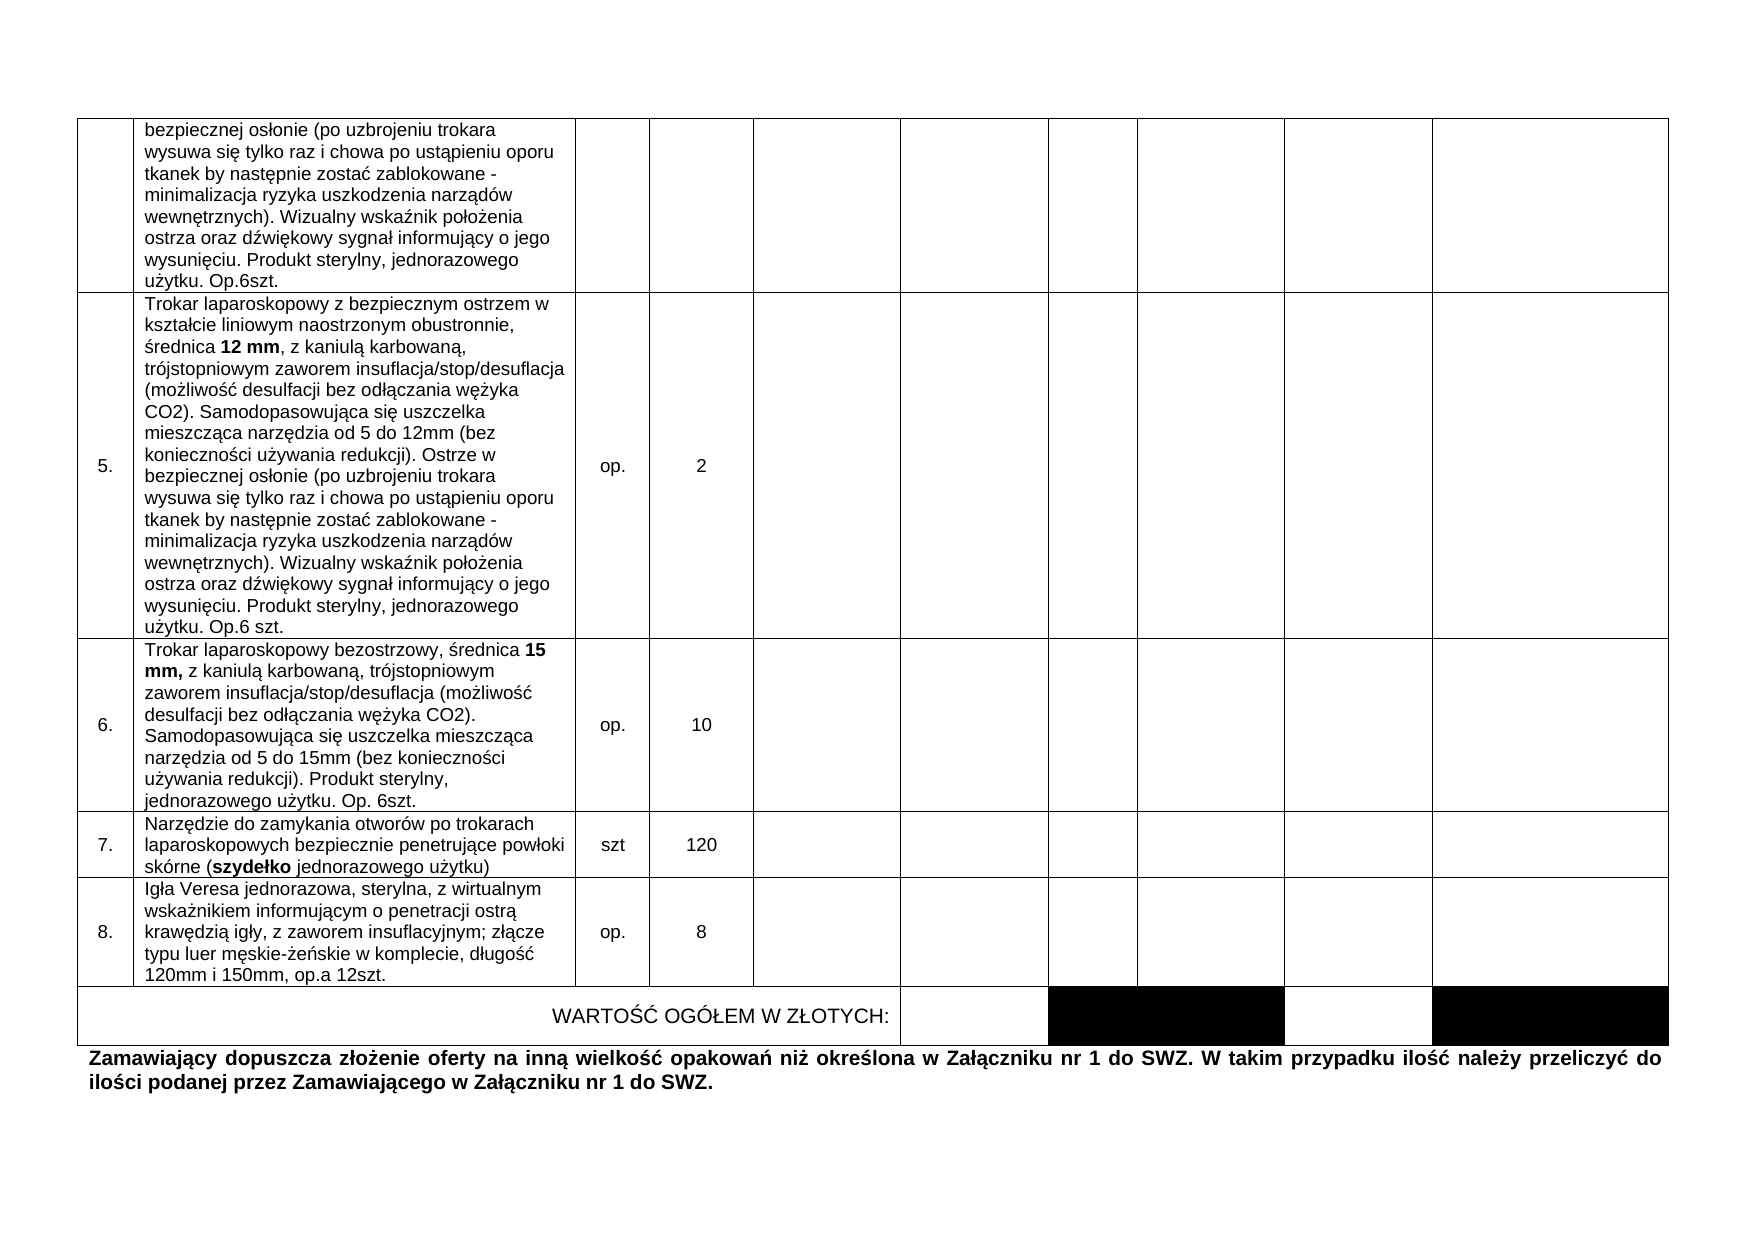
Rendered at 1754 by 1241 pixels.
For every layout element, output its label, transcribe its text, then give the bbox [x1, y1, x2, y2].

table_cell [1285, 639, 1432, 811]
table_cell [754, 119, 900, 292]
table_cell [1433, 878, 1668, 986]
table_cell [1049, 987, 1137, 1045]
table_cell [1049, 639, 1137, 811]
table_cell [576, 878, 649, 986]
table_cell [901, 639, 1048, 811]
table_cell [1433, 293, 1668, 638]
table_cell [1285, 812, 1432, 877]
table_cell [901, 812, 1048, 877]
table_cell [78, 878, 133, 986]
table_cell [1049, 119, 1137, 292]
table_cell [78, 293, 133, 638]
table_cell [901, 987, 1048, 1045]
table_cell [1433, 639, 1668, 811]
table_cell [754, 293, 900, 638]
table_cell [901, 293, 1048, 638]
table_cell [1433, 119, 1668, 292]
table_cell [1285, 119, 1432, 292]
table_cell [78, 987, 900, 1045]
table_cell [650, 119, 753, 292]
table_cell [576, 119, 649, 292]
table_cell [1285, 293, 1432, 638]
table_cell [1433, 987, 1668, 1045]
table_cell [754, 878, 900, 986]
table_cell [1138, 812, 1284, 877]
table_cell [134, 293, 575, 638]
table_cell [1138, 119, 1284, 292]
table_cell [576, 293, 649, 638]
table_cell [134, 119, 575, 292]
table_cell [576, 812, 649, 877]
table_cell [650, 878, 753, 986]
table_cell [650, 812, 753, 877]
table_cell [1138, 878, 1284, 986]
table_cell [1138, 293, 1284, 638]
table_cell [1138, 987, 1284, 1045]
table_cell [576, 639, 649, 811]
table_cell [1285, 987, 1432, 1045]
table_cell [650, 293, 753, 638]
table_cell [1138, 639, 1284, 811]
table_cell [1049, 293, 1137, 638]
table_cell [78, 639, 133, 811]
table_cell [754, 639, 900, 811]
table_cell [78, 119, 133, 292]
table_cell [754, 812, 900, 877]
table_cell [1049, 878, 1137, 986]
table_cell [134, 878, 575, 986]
text Zamawiający dopuszcza złożenie oferty na inną wielkość opakowań niż określona w Załączniku nr 1 do SWZ. W takim przypadku ilość należy przeliczyć do ilości podanej przez Zamawiającego w Załączniku nr 1 do SWZ. [89, 1046, 1665, 1094]
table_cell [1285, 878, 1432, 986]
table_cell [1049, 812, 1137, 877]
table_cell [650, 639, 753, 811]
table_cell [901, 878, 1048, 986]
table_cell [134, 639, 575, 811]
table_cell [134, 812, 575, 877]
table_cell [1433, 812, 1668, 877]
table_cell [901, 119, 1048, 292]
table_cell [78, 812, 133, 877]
